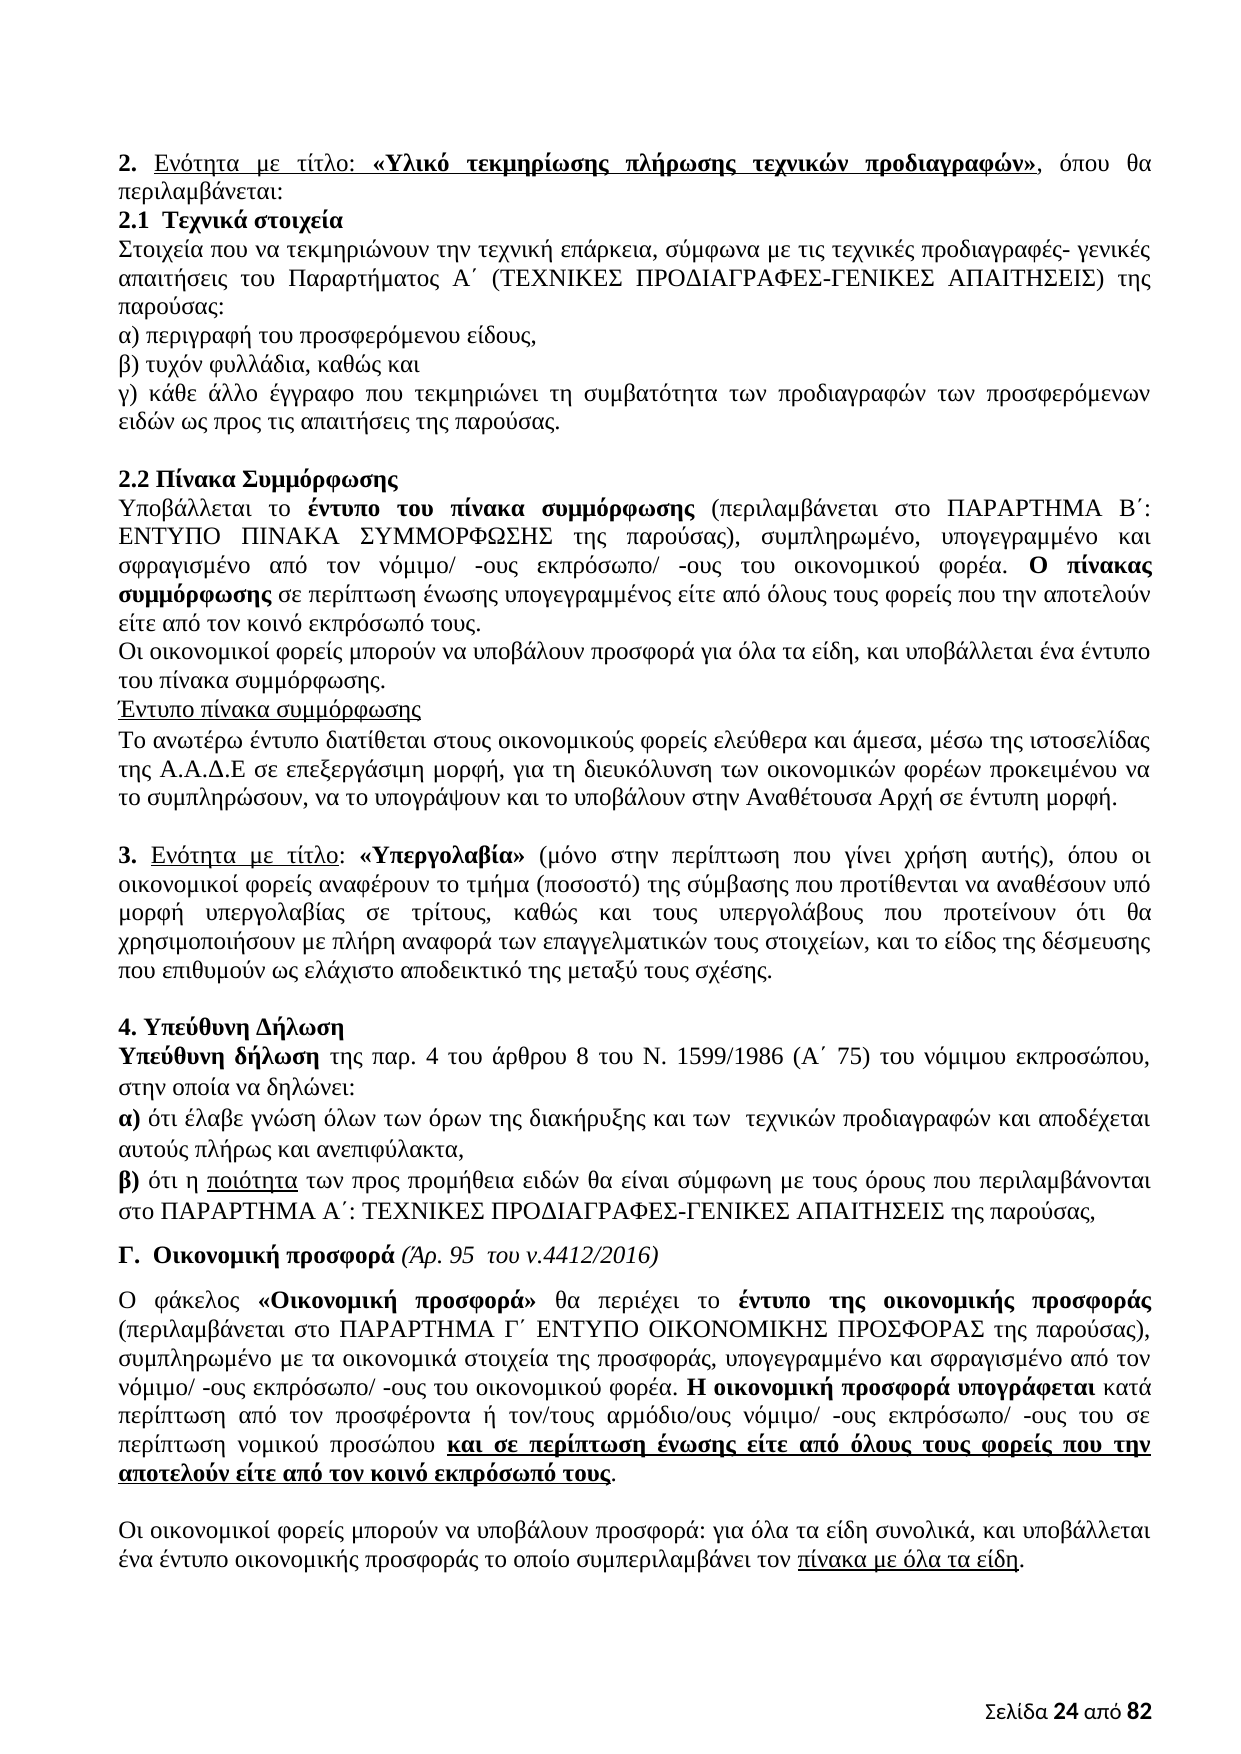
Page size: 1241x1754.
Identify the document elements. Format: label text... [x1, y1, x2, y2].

text Υποβάλλεται το έντυπο του πίνακα συμμόρφωσης (περιλαμβάνεται στο ΠΑΡΑΡΤΗΜΑ Β΄: ΕΝΤΥΠΟ ΠΙΝΑΚΑ ΣΥΜΜΟΡΦΩΣΗΣ της παρούσας), συμπληρωμένο, υπογεγραμμένο και σφραγισμένο από τον νόμιμο/ -ους εκπρόσωπο/ -ους του οικονομικού φορέα. Ο πίνακας συμμόρφωσης σε περίπτωση ένωσης υπογεγραμμένος είτε από όλους τους φορείς που την αποτελούν είτε από τον κοινό εκπρόσωπό τους. [118, 493, 1152, 636]
text Έντυπο πίνακα συμμόρφωσης [118, 694, 1152, 723]
text Γ. Οικονομική προσφορά (Άρ. 95 του ν.4412/2016) [118, 1240, 1152, 1269]
text 2.1 Τεχνικά στοιχεία [118, 205, 1152, 234]
text Στοιχεία που να τεκμηριώνουν την τεχνική επάρκεια, σύμφωνα με τις τεχνικές προδιαγραφές- γενικές απαιτήσεις του Παραρτήματος Α΄ (ΤΕΧΝΙΚΕΣ ΠΡΟΔΙΑΓΡΑΦΕΣ-ΓΕΝΙΚΕΣ ΑΠΑΙΤΗΣΕΙΣ) της παρούσας: [118, 234, 1152, 320]
text Υπεύθυνη δήλωση της παρ. 4 του άρθρου 8 του Ν. 1599/1986 (Α΄ 75) του νόμιμου εκπροσώπου, στην οποία να δηλώνει: [118, 1041, 1152, 1101]
text Το ανωτέρω έντυπο διατίθεται στους οικονομικούς φορείς ελεύθερα και άμεσα, μέσω της ιστοσελίδας της Α.Α.Δ.Ε σε επεξεργάσιμη μορφή, για τη διευκόλυνση των οικονομικών φορέων προκειμένου να το συμπληρώσουν, να το υπογράψουν και το υποβάλουν στην Αναθέτουσα Αρχή σε έντυπη μορφή. [118, 725, 1152, 811]
text 2. Ενότητα με τίτλο: «Υλικό τεκμηρίωσης πλήρωσης τεχνικών προδιαγραφών», όπου θα περιλαμβάνεται: [118, 148, 1152, 205]
text Οι οικονομικοί φορείς μπορούν να υποβάλουν προσφορά: για όλα τα είδη συνολικά, και υποβάλλεται ένα έντυπο οικονομικής προσφοράς το οποίο συμπεριλαμβάνει τον πίνακα με όλα τα είδη. [118, 1515, 1152, 1573]
text Οι οικονομικοί φορείς μπορούν να υποβάλουν προσφορά για όλα τα είδη, και υποβάλλεται ένα έντυπο του πίνακα συμμόρφωσης. [118, 636, 1152, 694]
text β) τυχόν φυλλάδια, καθώς και [118, 349, 1152, 378]
text α) περιγραφή του προσφερόμενου είδους, [118, 320, 1152, 349]
text α) ότι έλαβε γνώση όλων των όρων της διακήρυξης και των τεχνικών προδιαγραφών και αποδέχεται αυτούς πλήρως και ανεπιφύλακτα, [118, 1103, 1152, 1163]
text 2.2 Πίνακα Συμμόρφωσης [118, 464, 1152, 493]
text γ) κάθε άλλο έγγραφο που τεκμηριώνει τη συμβατότητα των προδιαγραφών των προσφερόμενων ειδών ως προς τις απαιτήσεις της παρούσας. [118, 378, 1152, 435]
text 4. Υπεύθυνη Δήλωση [118, 1012, 1152, 1041]
text β) ότι η ποιότητα των προς προμήθεια ειδών θα είναι σύμφωνη με τους όρους που περιλαμβάνονται στο ΠΑΡΑΡΤΗΜΑ Α΄: ΤΕΧΝΙΚΕΣ ΠΡΟΔΙΑΓΡΑΦΕΣ-ΓΕΝΙΚΕΣ ΑΠΑΙΤΗΣΕΙΣ της παρούσας, [118, 1165, 1152, 1225]
text Ο φάκελος «Οικονομική προσφορά» θα περιέχει το έντυπο της οικονομικής προσφοράς (περιλαμβάνεται στο ΠΑΡΑΡΤΗΜΑ Γ΄ ΕΝΤΥΠΟ ΟΙΚΟΝΟΜΙΚΗΣ ΠΡΟΣΦΟΡΑΣ της παρούσας), συμπληρωμένο με τα οικονομικά στοιχεία της προσφοράς, υπογεγραμμένο και σφραγισμένο από τον νόμιμο/ -ους εκπρόσωπο/ -ους του οικονομικού φορέα. Η οικονομική προσφορά υπογράφεται κατά περίπτωση από τον προσφέροντα ή τον/τους αρμόδιο/ους νόμιμο/ -ους εκπρόσωπο/ -ους του σε περίπτωση νομικού προσώπου και σε περίπτωση ένωσης είτε από όλους τους φορείς που την αποτελούν είτε από τον κοινό εκπρόσωπό τους. [118, 1285, 1152, 1487]
text 3. Ενότητα με τίτλο: «Υπεργολαβία» (μόνο στην περίπτωση που γίνει χρήση αυτής), όπου οι οικονομικοί φορείς αναφέρουν το τμήμα (ποσοστό) της σύμβασης που προτίθενται να αναθέσουν υπό μορφή υπεργολαβίας σε τρίτους, καθώς και τους υπεργολάβους που προτείνουν ότι θα χρησιμοποιήσουν με πλήρη αναφορά των επαγγελματικών τους στοιχείων, και το είδος της δέσμευσης που επιθυμούν ως ελάχιστο αποδεικτικό της μεταξύ τους σχέσης. [118, 840, 1152, 984]
